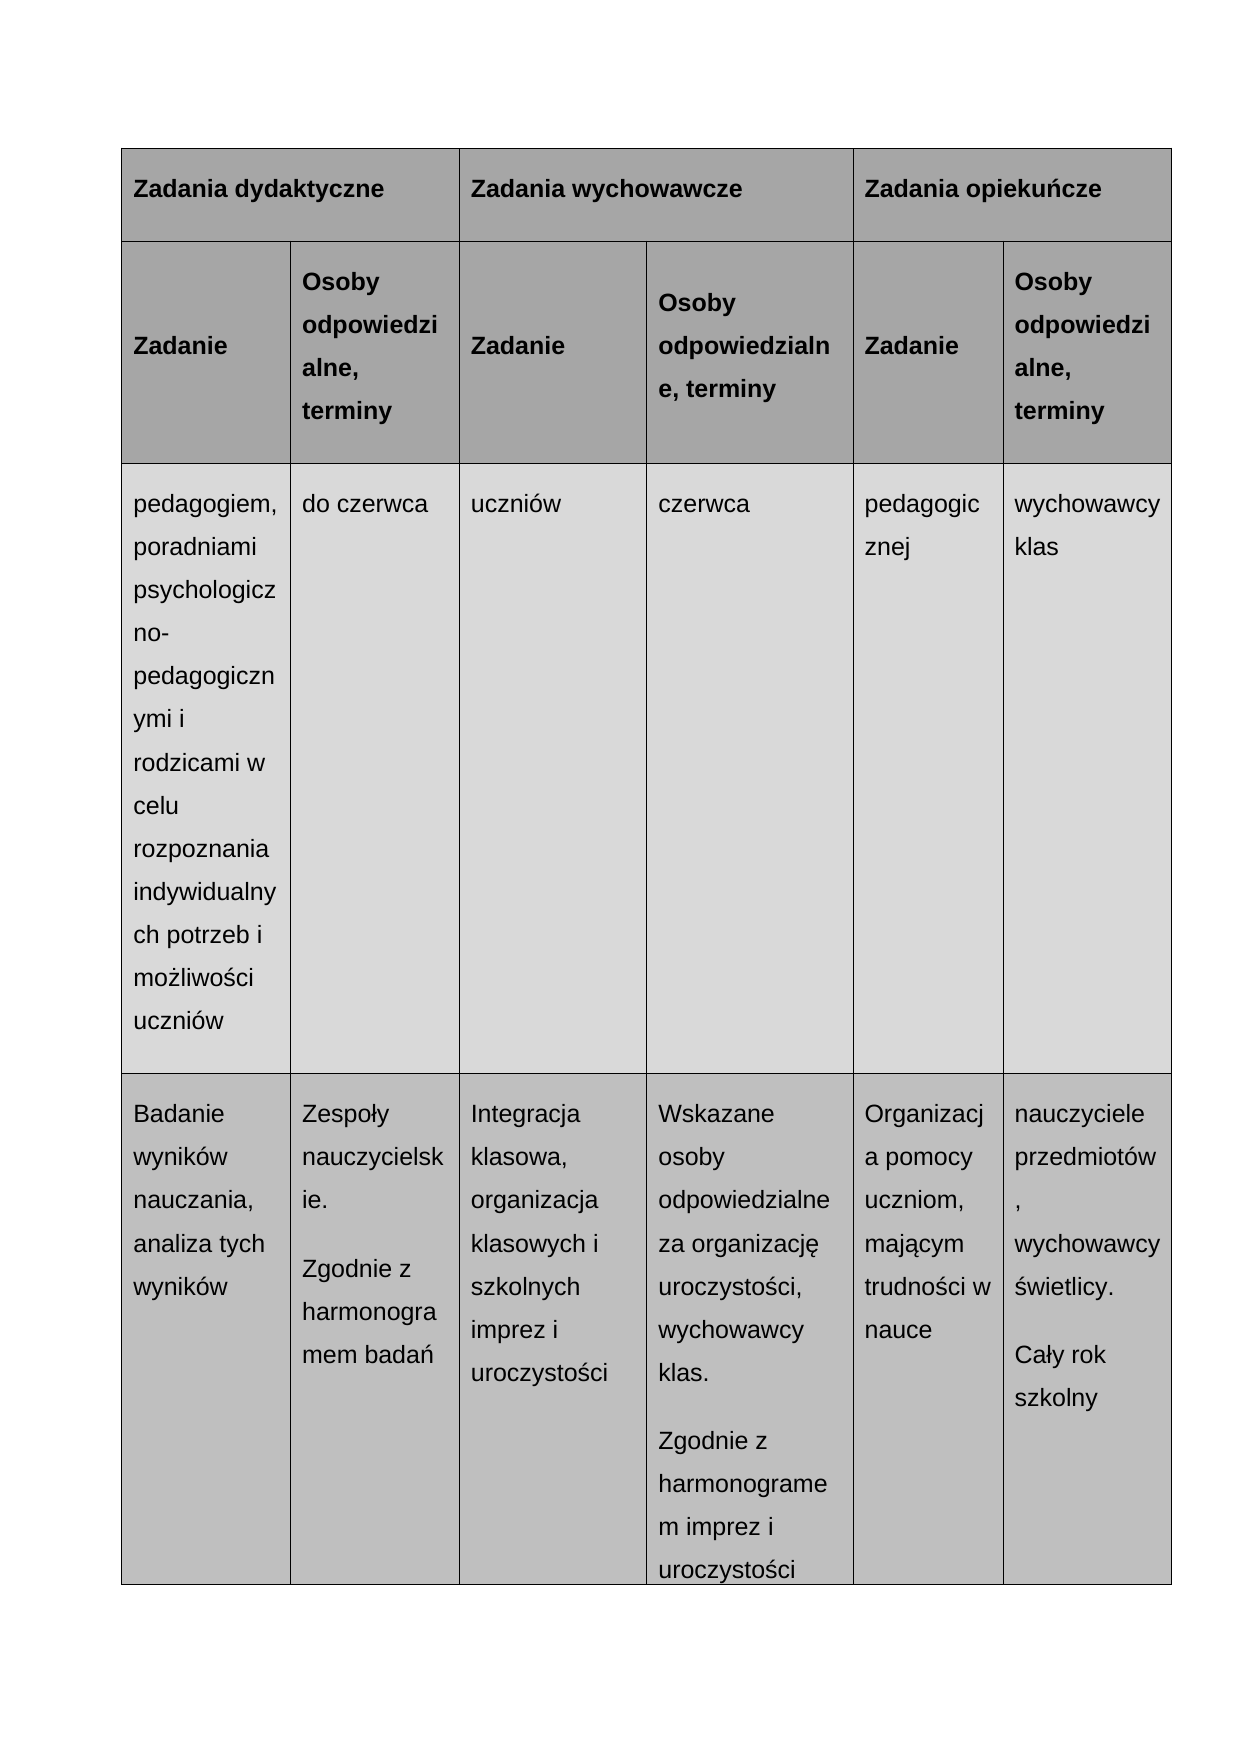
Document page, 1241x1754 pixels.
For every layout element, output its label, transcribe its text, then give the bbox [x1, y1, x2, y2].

table_cell Zespoły nauczycielskie. Zgodnie z harmonogramem badań [291, 1074, 459, 1584]
table_cell Zadanie [854, 242, 1003, 463]
table_header Zadania opiekuńcze [854, 149, 1171, 241]
table_cell Wskazane osoby odpowiedzialne za organizację uroczystości, wychowawcy klas. Zgodnie z harmonogramem imprez i uroczystości szkolnych [647, 1074, 853, 1584]
table_cell Wychowawcy klas. Od września do czerwca [647, 464, 853, 1073]
table_cell Organizacja pomocy psychologiczno-pedagogicznej [854, 464, 1003, 1073]
table_cell Osoby odpowiedzialne, terminy [1004, 242, 1171, 463]
table_cell Badanie wyników nauczania, analiza tych wyników [122, 1074, 290, 1584]
table_cell Nauczyciele i wychowawcyOd września do czerwca [291, 464, 459, 1073]
table_cell nauczyciele przedmiotów, wychowawcy świetlicy. Cały rok szkolny [1004, 1074, 1171, 1584]
table_cell Integracja klasowa, organizacja klasowych i szkolnych imprez i uroczystości [460, 1074, 646, 1584]
table_cell Diagnozowanie i monitorowanie zachowań uczniów [460, 464, 646, 1073]
table_cell Zadanie [460, 242, 646, 463]
table_cell Zadanie [122, 242, 290, 463]
table_header Zadania wychowawcze [460, 149, 853, 241]
table_cell Osoby odpowiedzialne, terminy [291, 242, 459, 463]
table_header Zadania dydaktyczne [122, 149, 459, 241]
table_cell Osoby odpowiedzialne, terminy [647, 242, 853, 463]
table_cell Pedagog, psycholog, pedagog specjalny, wychowawcy klas [1004, 464, 1171, 1073]
table_cell Organizacja pomocy uczniom, mającym trudności w nauce [854, 1074, 1003, 1584]
